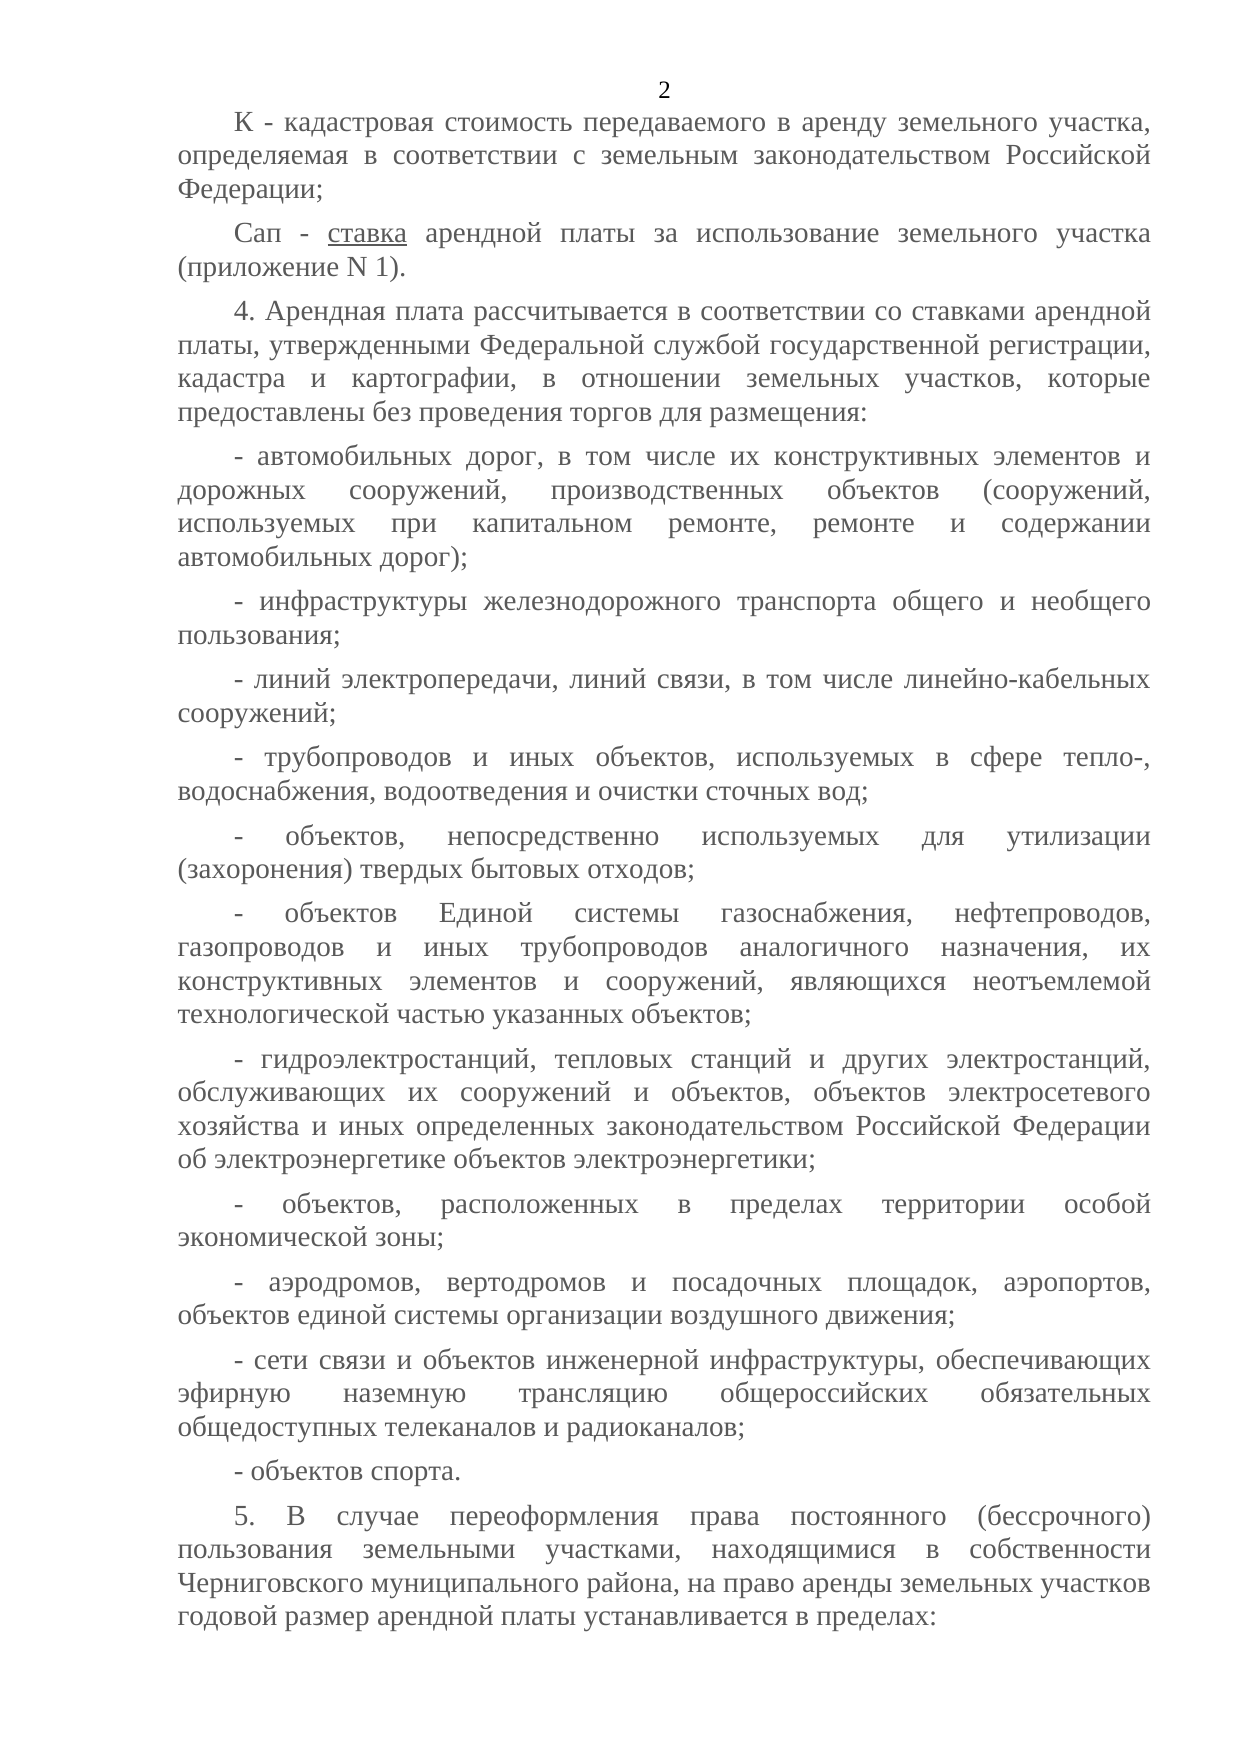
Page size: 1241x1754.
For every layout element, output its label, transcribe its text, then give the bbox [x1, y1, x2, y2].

text - объектов, непосредственно используемых для утилизации (захоронения) твердых бытовых отходов; [177, 818, 1152, 885]
text - трубопроводов и иных объектов, используемых в сфере тепло-, водоснабжения, водоотведения и очистки сточных вод; [177, 739, 1152, 807]
text - сети связи и объектов инженерной инфраструктуры, обеспечивающих эфирную наземную трансляцию общероссийских обязательных общедоступных телеканалов и радиоканалов; [177, 1342, 1152, 1442]
text - аэродромов, вертодромов и посадочных площадок, аэропортов, объектов единой системы организации воздушного движения; [177, 1264, 1152, 1331]
text - инфраструктуры железнодорожного транспорта общего и необщего пользования; [177, 583, 1152, 651]
text Сап - ставка арендной платы за использование земельного участка (приложение N 1). [177, 215, 1152, 282]
text - объектов Единой системы газоснабжения, нефтепроводов, газопроводов и иных трубопроводов аналогичного назначения, их конструктивных элементов и сооружений, являющихся неотъемлемой технологической частью указанных объектов; [177, 896, 1152, 1030]
text 4. Арендная плата рассчитывается в соответствии со ставками арендной платы, утвержденными Федеральной службой государственной регистрации, кадастра и картографии, в отношении земельных участков, которые предоставлены без проведения торгов для размещения: [177, 293, 1152, 427]
text - объектов спорта. [177, 1453, 1152, 1487]
text 5. В случае переоформления права постоянного (бессрочного) пользования земельными участками, находящимися в собственности Черниговского муниципального района, на право аренды земельных участков годовой размер арендной платы устанавливается в пределах: [177, 1498, 1152, 1632]
text - гидроэлектростанций, тепловых станций и других электростанций, обслуживающих их сооружений и объектов, объектов электросетевого хозяйства и иных определенных законодательством Российской Федерации об электроэнергетике объектов электроэнергетики; [177, 1041, 1152, 1175]
text - объектов, расположенных в пределах территории особой экономической зоны; [177, 1186, 1152, 1253]
text - линий электропередачи, линий связи, в том числе линейно-кабельных сооружений; [177, 662, 1152, 729]
text - автомобильных дорог, в том числе их конструктивных элементов и дорожных сооружений, производственных объектов (сооружений, используемых при капитальном ремонте, ремонте и содержании автомобильных дорог); [177, 438, 1152, 573]
text К - кадастровая стоимость передаваемого в аренду земельного участка, определяемая в соответствии с земельным законодательством Российской Федерации; [177, 104, 1152, 204]
